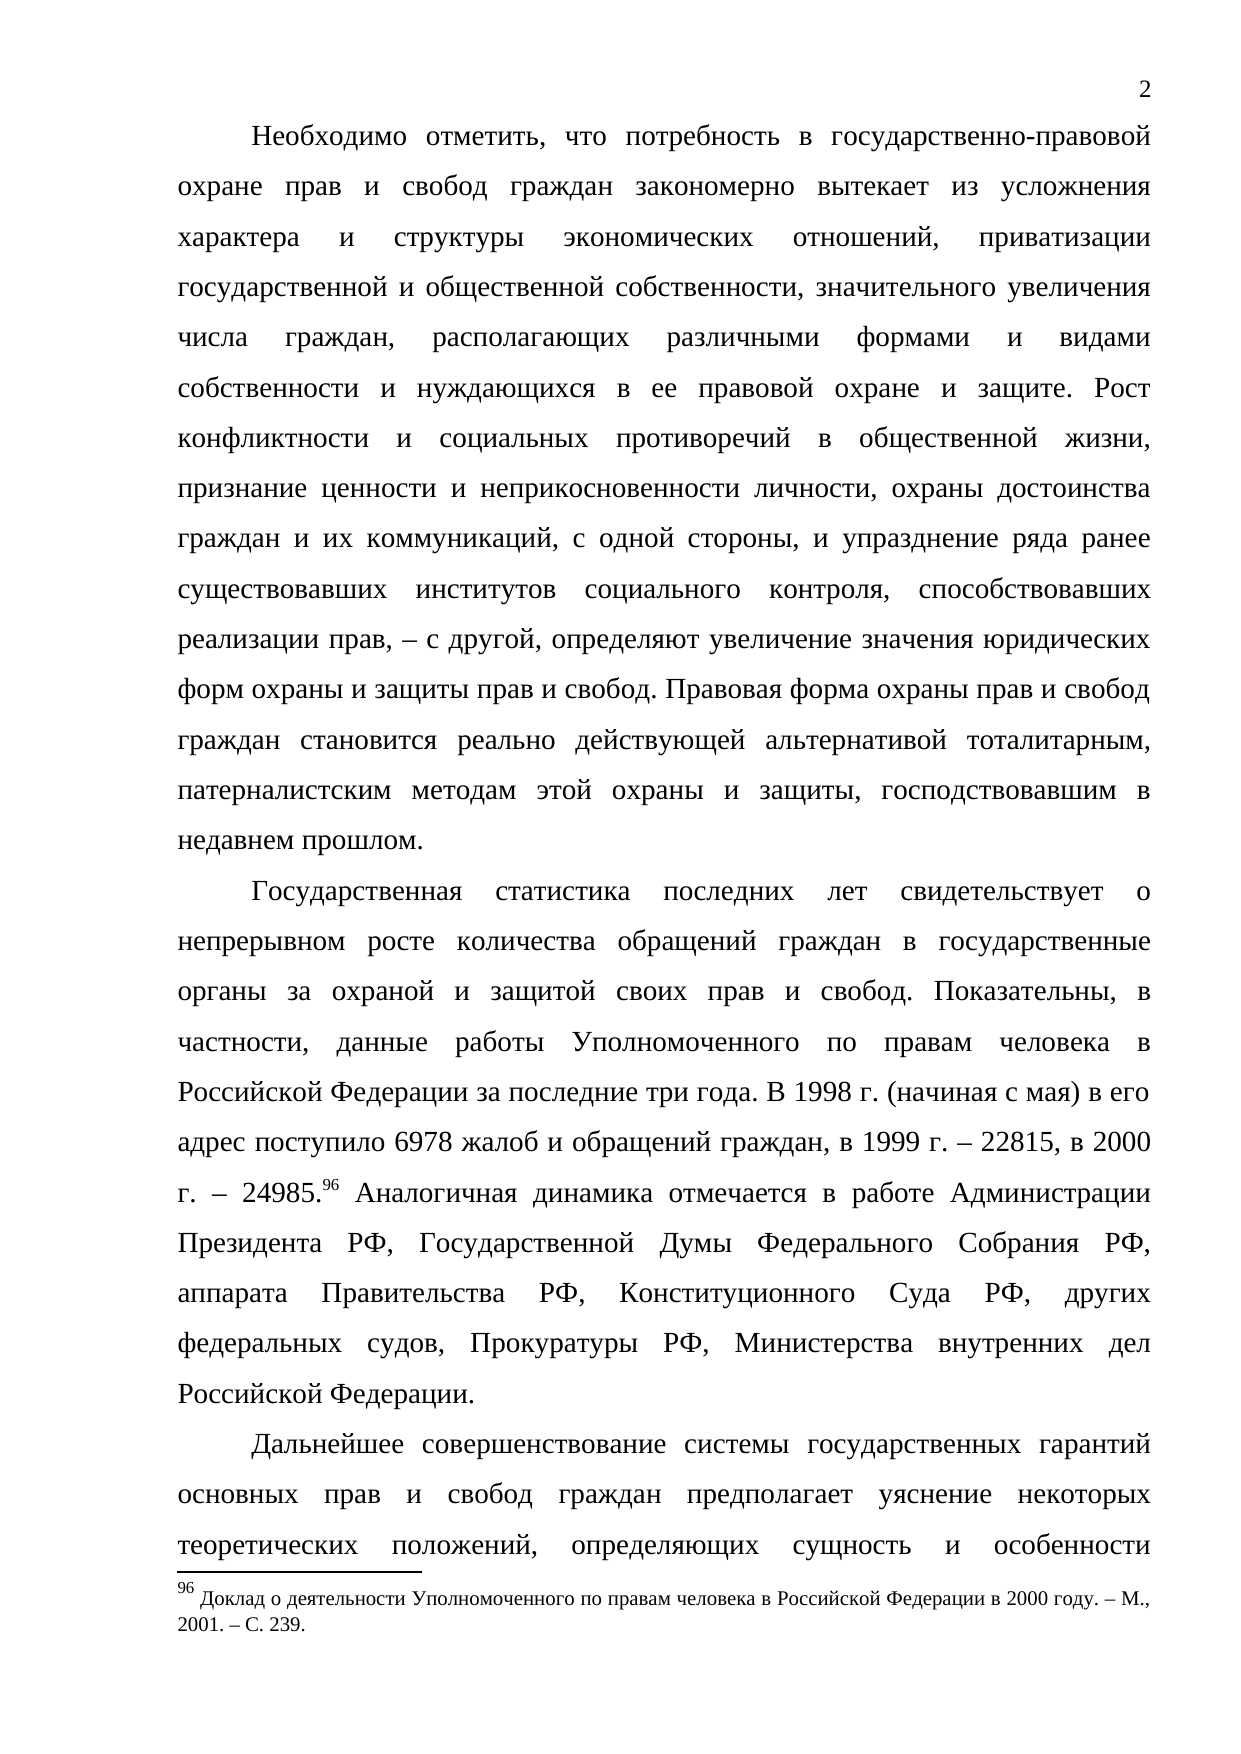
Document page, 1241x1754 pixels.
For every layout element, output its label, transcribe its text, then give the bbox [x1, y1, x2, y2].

text Необходимо отметить, что потребность в государственно-правовой охране прав и свобод граждан закономерно вытекает из усложнения характера и структуры экономических отношений, приватизации государственной и общественной собственности, значительного увеличения числа граждан, располагающих различными формами и видами собственности и нуждающихся в ее правовой охране и защите. Рост конфликтности и социальных противоречий в общественной жизни, признание ценности и неприкосновенности личности, охраны достоинства граждан и их коммуникаций, с одной стороны, и упразднение ряда ранее существовавших институтов социального контроля, способствовавших реализации прав, – с другой, определяют увеличение значения юридических форм охраны и защиты прав и свобод. Правовая форма охраны прав и свобод граждан становится реально действующей альтернативой тоталитарным, патерналистским методам этой охраны и защиты, господствовавшим в недавнем прошлом. [177, 118, 1152, 856]
text Государственная статистика последних лет свидетельствует о непрерывном росте количества обращений граждан в государственные органы за охраной и защитой своих прав и свобод. Показательны, в частности, данные работы Уполномоченного по правам человека в Российской Федерации за последние три года. В 1998 г. (начиная с мая) в его адрес поступило 6978 жалоб и обращений граждан, в 1999 г. – 22815, в 2000 г. – 24985. Аналогичная динамика отмечается в работе Администрации Президента РФ, Государственной Думы Федерального Собрания РФ, аппарата Правительства РФ, Конституционного Суда РФ, других федеральных судов, Прокуратуры РФ, Министерства внутренних дел Российской Федерации. [177, 873, 1152, 1409]
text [177, 1426, 1152, 1560]
